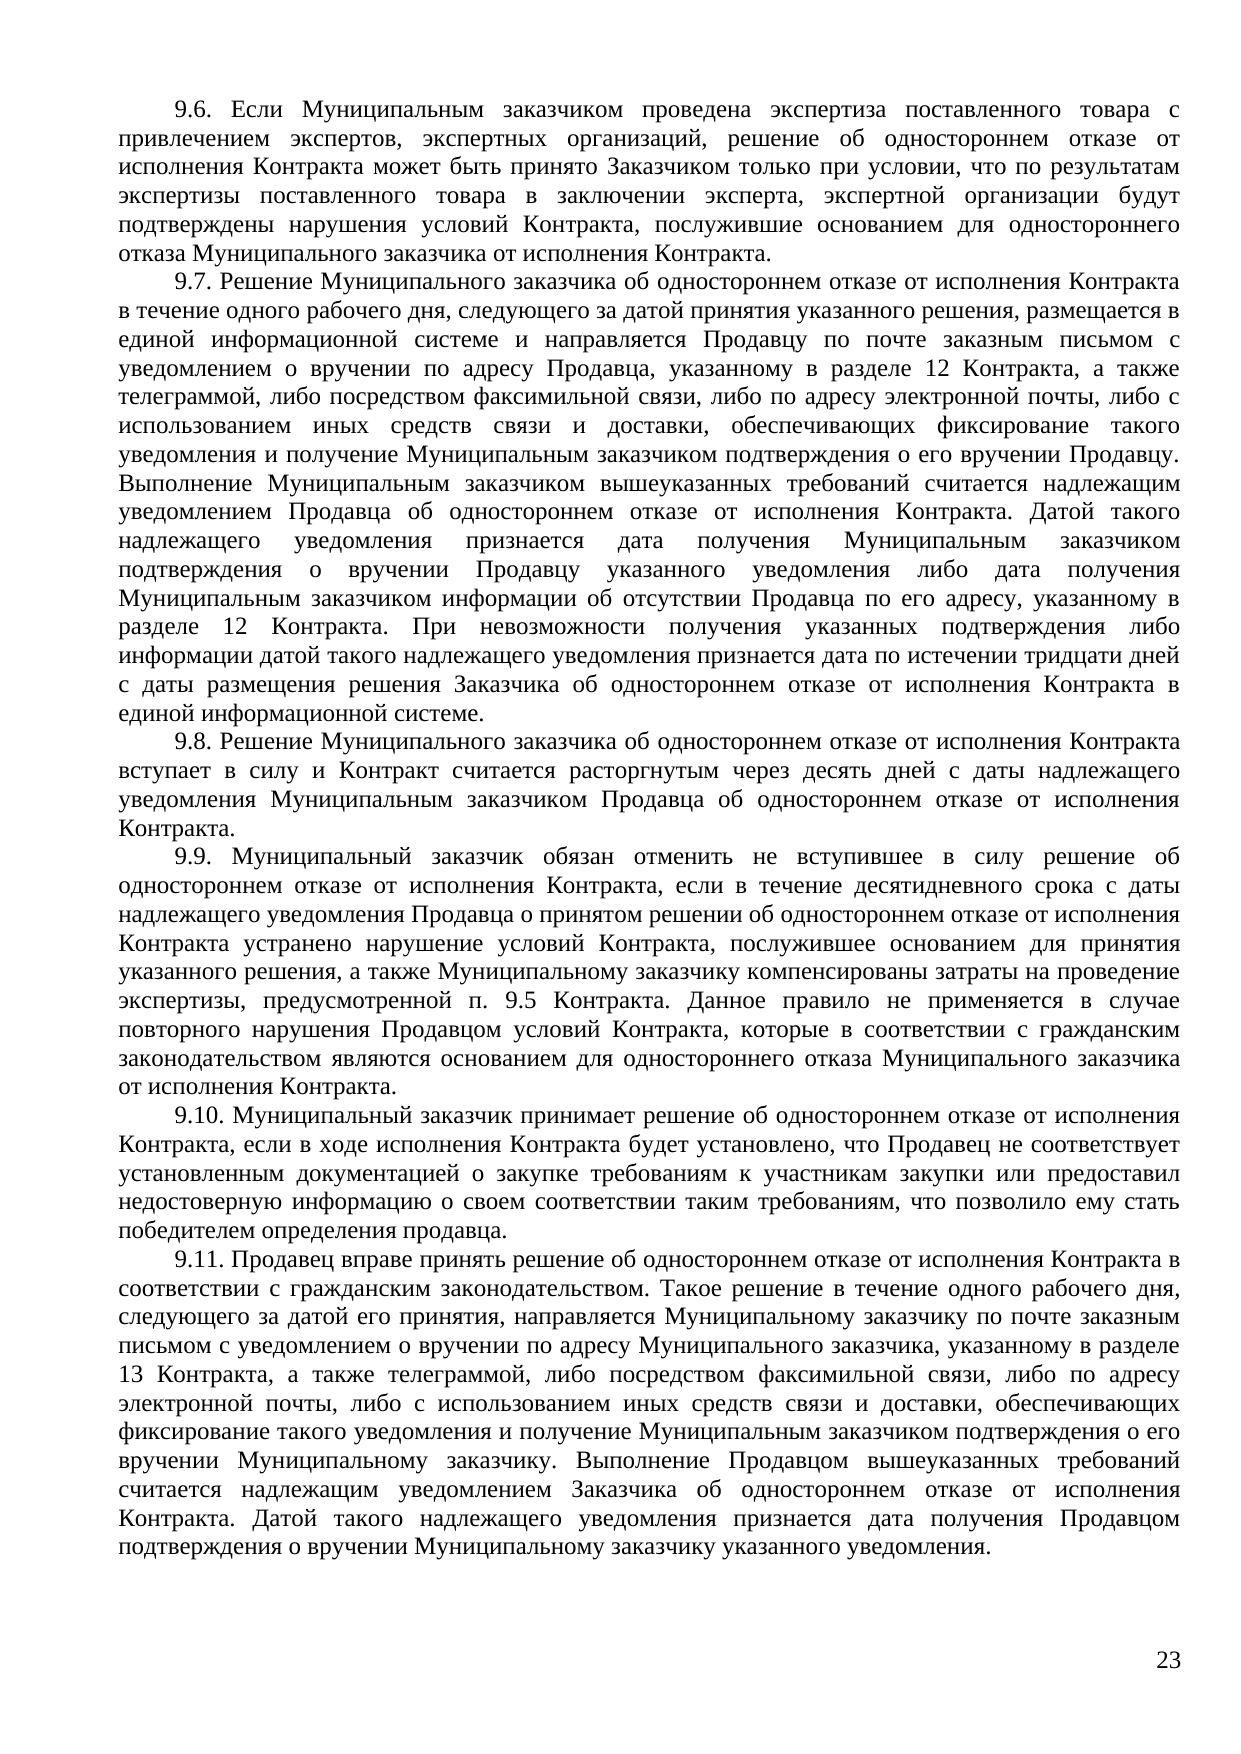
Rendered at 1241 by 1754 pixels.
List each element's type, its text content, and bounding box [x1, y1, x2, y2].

text 9.9. Муниципальный заказчик обязан отменить не вступившее в силу решение об одностороннем отказе от исполнения Контракта, если в течение десятидневного срока с даты надлежащего уведомления Продавца о принятом решении об одностороннем отказе от исполнения Контракта устранено нарушение условий Контракта, послужившее основанием для принятия указанного решения, а также Муниципальному заказчику компенсированы затраты на проведение экспертизы, предусмотренной п. 9.5 Контракта. Данное правило не применяется в случае повторного нарушения Продавцом условий Контракта, которые в соответствии с гражданским законодательством являются основанием для одностороннего отказа Муниципального заказчика от исполнения Контракта. [118, 841, 1181, 1100]
text 9.10. Муниципальный заказчик принимает решение об одностороннем отказе от исполнения Контракта, если в ходе исполнения Контракта будет установлено, что Продавец не соответствует установленным документацией о закупке требованиям к участникам закупки или предоставил недостоверную информацию о своем соответствии таким требованиям, что позволило ему стать победителем определения продавца. [118, 1100, 1181, 1244]
text 9.6. Если Муниципальным заказчиком проведена экспертиза поставленного товара с привлечением экспертов, экспертных организаций, решение об одностороннем отказе от исполнения Контракта может быть принято Заказчиком только при условии, что по результатам экспертизы поставленного товара в заключении эксперта, экспертной организации будут подтверждены нарушения условий Контракта, послужившие основанием для одностороннего отказа Муниципального заказчика от исполнения Контракта. [118, 94, 1181, 266]
text 9.8. Решение Муниципального заказчика об одностороннем отказе от исполнения Контракта вступает в силу и Контракт считается расторгнутым через десять дней с даты надлежащего уведомления Муниципальным заказчиком Продавца об одностороннем отказе от исполнения Контракта. [118, 726, 1181, 841]
text 9.7. Решение Муниципального заказчика об одностороннем отказе от исполнения Контракта в течение одного рабочего дня, следующего за датой принятия указанного решения, размещается в единой информационной системе и направляется Продавцу по почте заказным письмом с уведомлением о вручении по адресу Продавца, указанному в разделе 12 Контракта, а также телеграммой, либо посредством факсимильной связи, либо по адресу электронной почты, либо с использованием иных средств связи и доставки, обеспечивающих фиксирование такого уведомления и получение Муниципальным заказчиком подтверждения о его вручении Продавцу. Выполнение Муниципальным заказчиком вышеуказанных требований считается надлежащим уведомлением Продавца об одностороннем отказе от исполнения Контракта. Датой такого надлежащего уведомления признается дата получения Муниципальным заказчиком подтверждения о вручении Продавцу указанного уведомления либо дата получения Муниципальным заказчиком информации об отсутствии Продавца по его адресу, указанному в разделе 12 Контракта. При невозможности получения указанных подтверждения либо информации датой такого надлежащего уведомления признается дата по истечении тридцати дней с даты размещения решения Заказчика об одностороннем отказе от исполнения Контракта в единой информационной системе. [118, 266, 1181, 726]
text 9.11. Продавец вправе принять решение об одностороннем отказе от исполнения Контракта в соответствии с гражданским законодательством. Такое решение в течение одного рабочего дня, следующего за датой его принятия, направляется Муниципальному заказчику по почте заказным письмом с уведомлением о вручении по адресу Муниципального заказчика, указанному в разделе 13 Контракта, а также телеграммой, либо посредством факсимильной связи, либо по адресу электронной почты, либо с использованием иных средств связи и доставки, обеспечивающих фиксирование такого уведомления и получение Муниципальным заказчиком подтверждения о его вручении Муниципальному заказчику. Выполнение Продавцом вышеуказанных требований считается надлежащим уведомлением Заказчика об одностороннем отказе от исполнения Контракта. Датой такого надлежащего уведомления признается дата получения Продавцом подтверждения о вручении Муниципальному заказчику указанного уведомления. [118, 1244, 1181, 1560]
